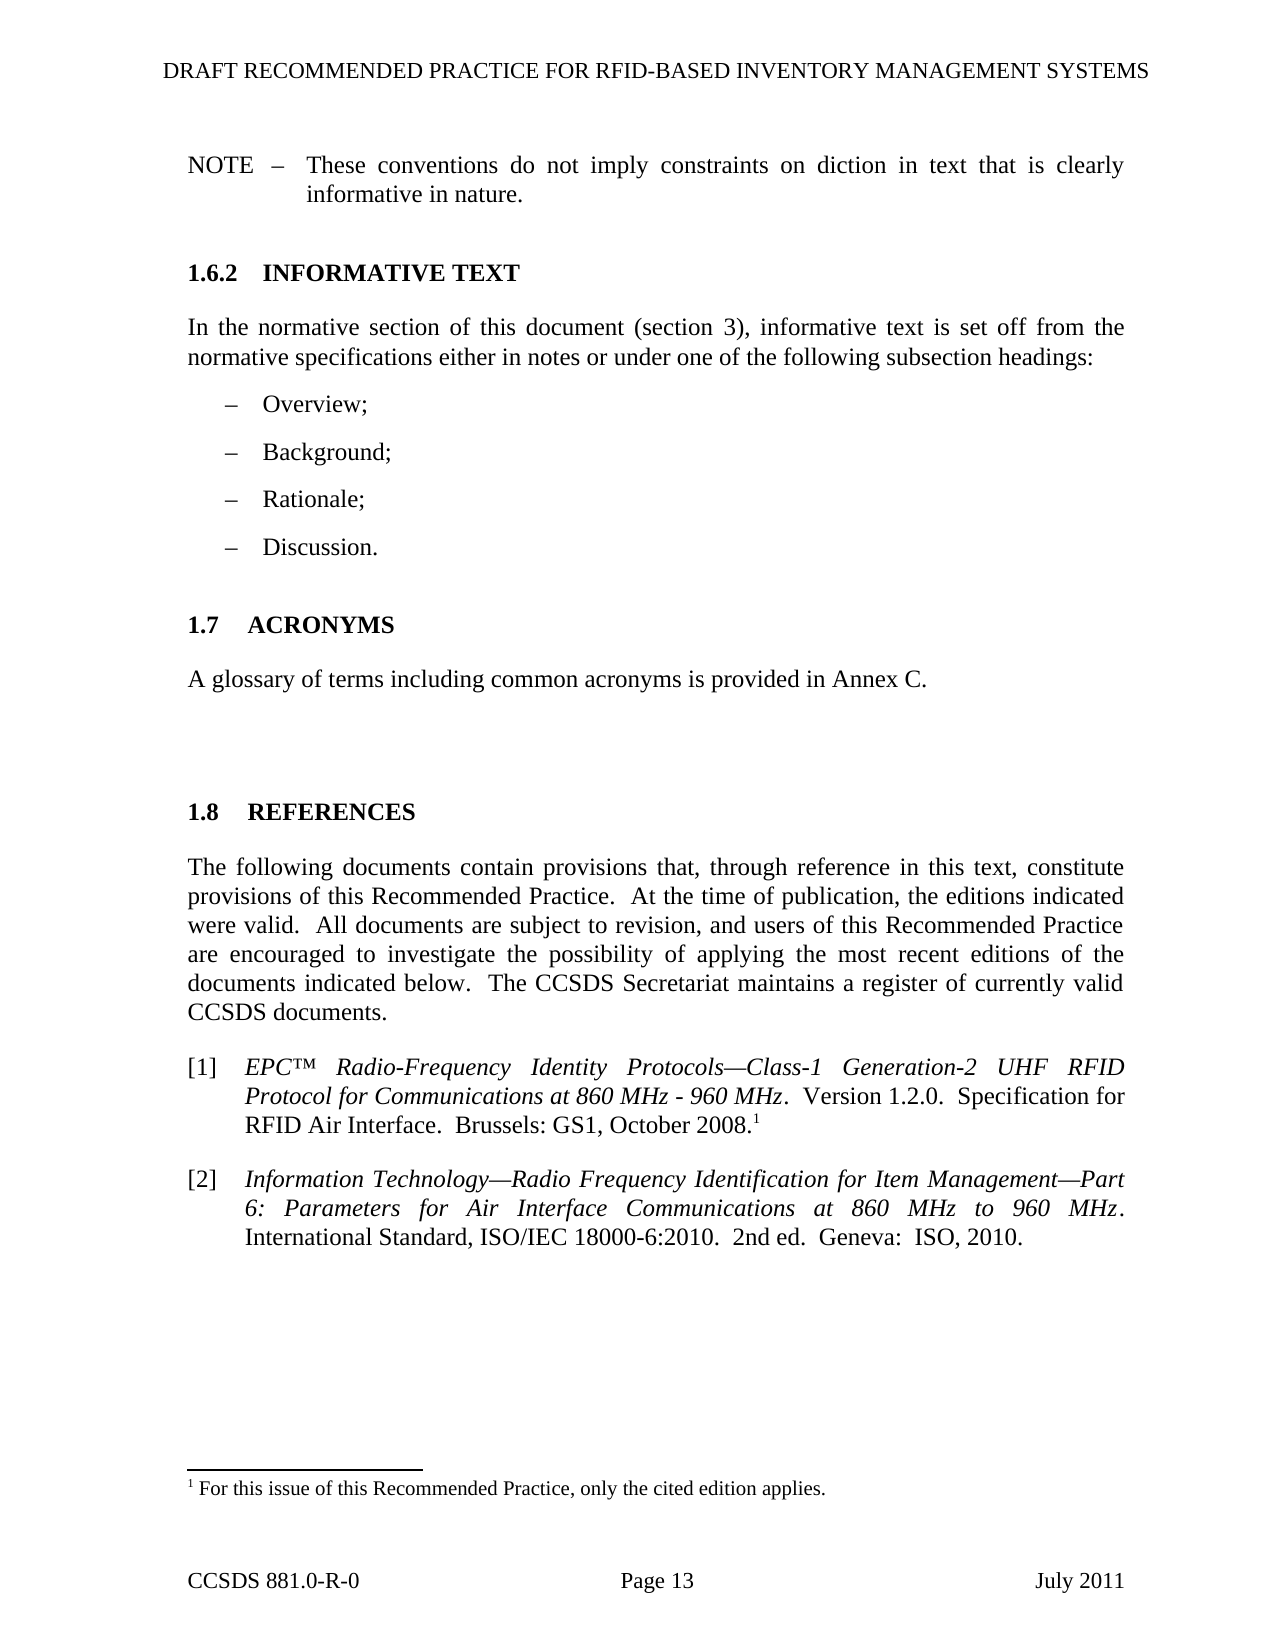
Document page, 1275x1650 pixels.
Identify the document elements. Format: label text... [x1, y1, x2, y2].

text The following documents contain provisions that, through reference in this text, constitute provisions of this Recommended Practice. At the time of publication, the editions indicated were valid. All documents are subject to revision, and users of this Recommended Practice are encouraged to investigate the possibility of applying the most recent editions of the documents indicated below. The CCSDS Secretariat maintains a register of currently valid CCSDS documents. [187, 851, 1125, 1026]
text In the normative section of this document (section 3), informative text is set off from the normative specifications either in notes or under one of the following subsection headings: [187, 312, 1125, 370]
list Overview; [225, 389, 1125, 418]
subtitle Informative Text [187, 258, 1125, 287]
text NOTE – These conventions do not imply constraints on diction in text that is clearly informative in nature. [187, 150, 1125, 208]
subtitle acronyms [187, 610, 1125, 639]
text A glossary of terms including common acronyms is provided in Annex C. [187, 664, 1125, 693]
subtitle references [187, 797, 1125, 826]
list Rationale; [225, 484, 1125, 513]
list Background; [225, 437, 1125, 465]
list Discussion. [225, 532, 1125, 560]
